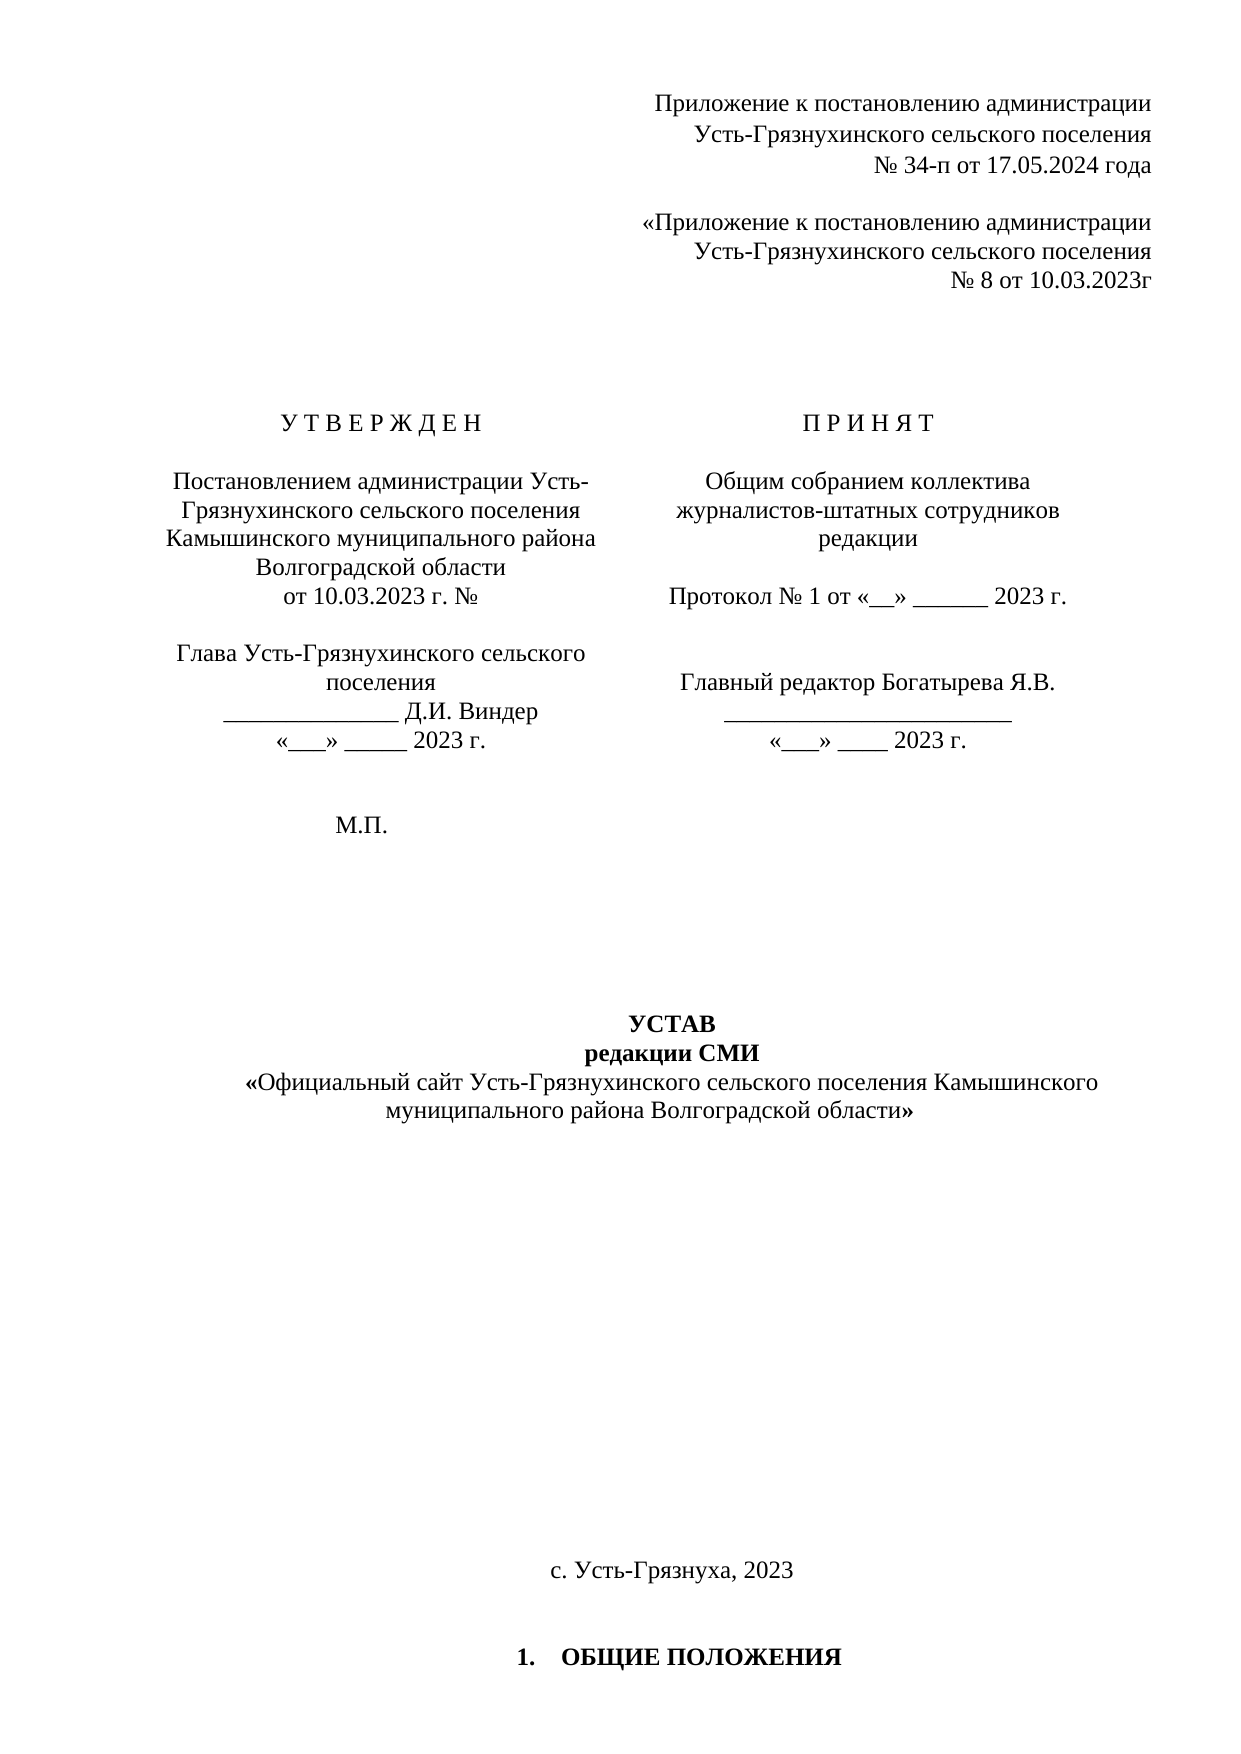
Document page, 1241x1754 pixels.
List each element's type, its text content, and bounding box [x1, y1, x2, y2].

text УСТАВ [148, 1009, 1152, 1038]
text «Приложение к постановлению администрации [148, 207, 1152, 236]
text Усть-Грязнухинского сельского поселения [148, 119, 1152, 148]
text № 34-п от 17.05.2024 года [148, 150, 1152, 179]
list ОБЩИЕ ПОЛОЖЕНИЯ [148, 1642, 1152, 1670]
text Приложение к постановлению администрации [148, 88, 1152, 117]
text Усть-Грязнухинского сельского поселения [148, 236, 1152, 265]
table_header У Т В Е Р Ж Д Е Н Постановлением администрации Усть-Грязнухинского сельского поселения Камышинского муниципального района Волгоградской области от 10.03.2023 г. № Глава Усть-Грязнухинского сельского поселения ______________ Д.И. Виндер «___» _____ 2023 г. М.П. [136, 351, 625, 865]
table_header П Р И Н Я Т Общим собранием коллектива журналистов-штатных сотрудников редакции Протокол № 1 от «__» ______ 2023 г. Главный редактор Богатырева Я.В. _______________________ «___» ____ 2023 г. [625, 351, 1111, 865]
text № 8 от 10.03.2023г [148, 265, 1152, 294]
text с. Усть-Грязнуха, 2023 [148, 1555, 1152, 1584]
text редакции СМИ [148, 1038, 1152, 1067]
text «Официальный сайт Усть-Грязнухинского сельского поселения Камышинского муниципального района Волгоградской области» [148, 1067, 1152, 1124]
